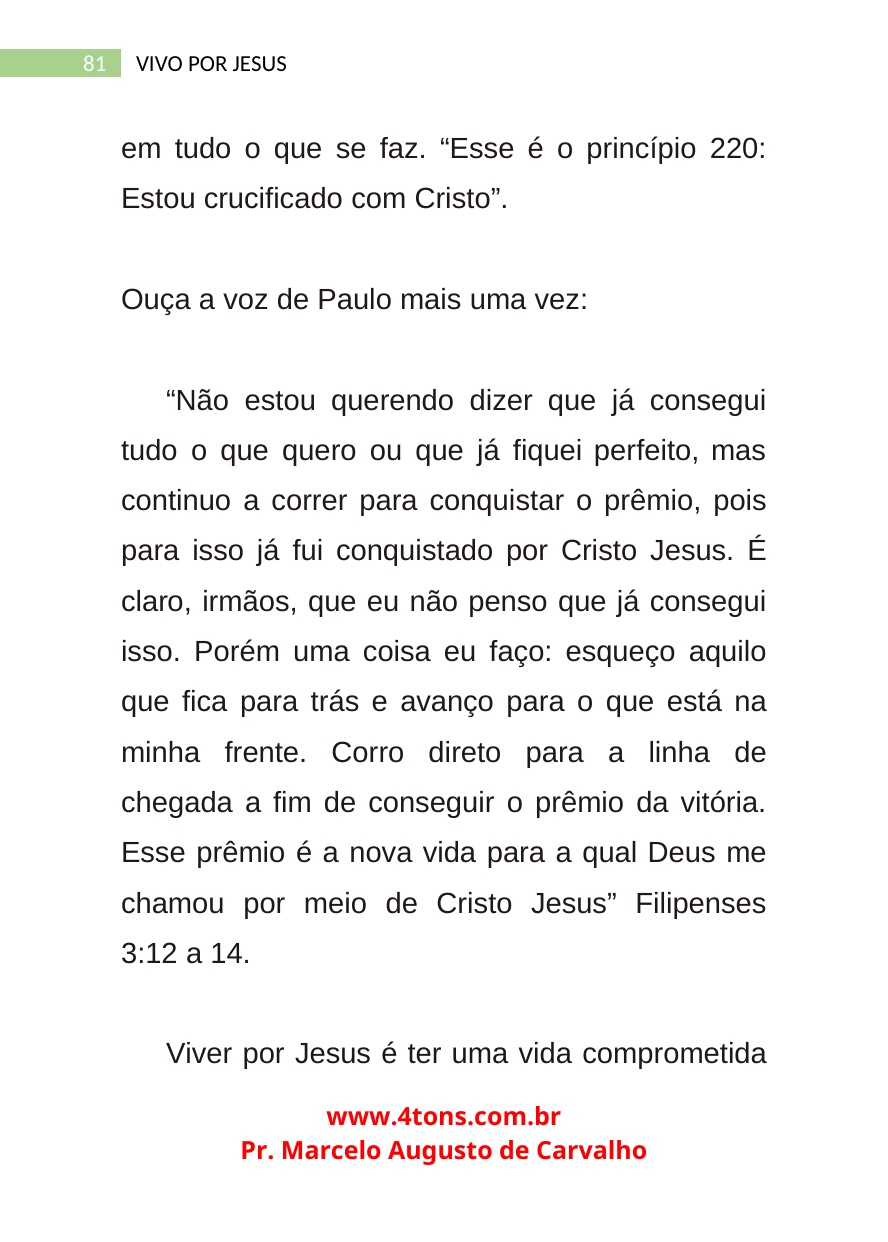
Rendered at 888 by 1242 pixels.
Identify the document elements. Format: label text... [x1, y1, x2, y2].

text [121, 1037, 767, 1070]
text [121, 131, 767, 215]
text Ouça a voz de Paulo mais uma vez: [121, 282, 767, 315]
text “Não estou querendo dizer que já consegui tudo o que quero ou que já fiquei perfeito, mas continuo a correr para conquistar o prêmio, pois para isso já fui conquistado por Cristo Jesus. É claro, irmãos, que eu não penso que já consegui isso. Porém uma coisa eu faço: esqueço aquilo que fica para trás e avanço para o que está na minha frente. Corro direto para a linha de chegada a fim de conseguir o prêmio da vitória. Esse prêmio é a nova vida para a qual Deus me chamou por meio de Cristo Jesus” Filipenses 3:12 a 14. [121, 382, 767, 969]
